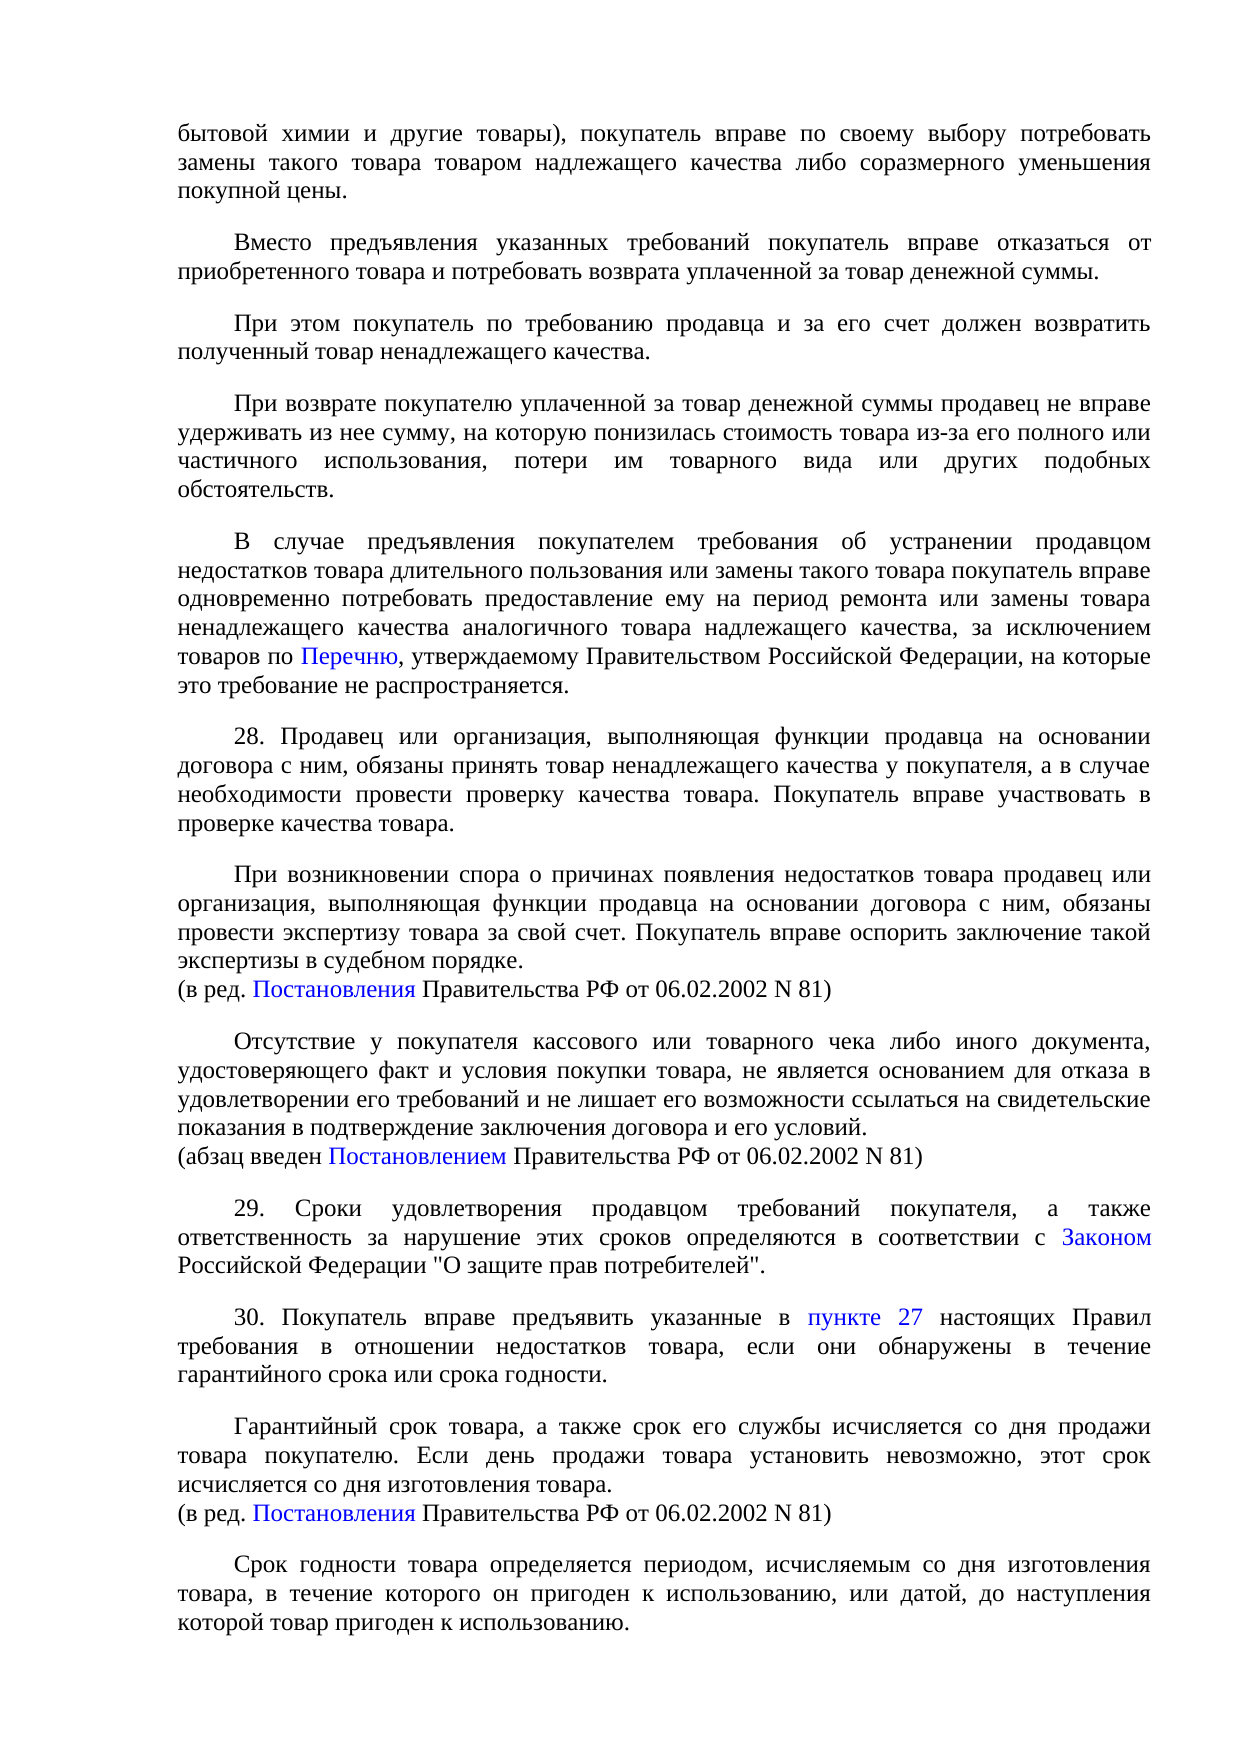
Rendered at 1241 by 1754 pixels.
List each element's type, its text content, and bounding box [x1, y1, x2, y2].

text При этом покупатель по требованию продавца и за его счет должен возвратить полученный товар ненадлежащего качества. [177, 308, 1152, 365]
text 30. Покупатель вправе предъявить указанные в пункте 27 настоящих Правил требования в отношении недостатков товара, если они обнаружены в течение гарантийного срока или срока годности. [177, 1302, 1152, 1388]
text Отсутствие у покупателя кассового или товарного чека либо иного документа, удостоверяющего факт и условия покупки товара, не является основанием для отказа в удовлетворении его требований и не лишает его возможности ссылаться на свидетельские показания в подтверждение заключения договора и его условий. [177, 1026, 1152, 1141]
text Вместо предъявления указанных требований покупатель вправе отказаться от приобретенного товара и потребовать возврата уплаченной за товар денежной суммы. [177, 227, 1152, 285]
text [177, 118, 1152, 204]
text Гарантийный срок товара, а также срок его службы исчисляется со дня продажи товара покупателю. Если день продажи товара установить невозможно, этот срок исчисляется со дня изготовления товара. [177, 1411, 1152, 1497]
text При возникновении спора о причинах появления недостатков товара продавец или организация, выполняющая функции продавца на основании договора с ним, обязаны провести экспертизу товара за свой счет. Покупатель вправе оспорить заключение такой экспертизы в судебном порядке. [177, 859, 1152, 974]
text (в ред. Постановления Правительства РФ от 06.02.2002 N 81) [177, 974, 1152, 1003]
text При возврате покупателю уплаченной за товар денежной суммы продавец не вправе удерживать из нее сумму, на которую понизилась стоимость товара из-за его полного или частичного использования, потери им товарного вида или других подобных обстоятельств. [177, 388, 1152, 503]
text 28. Продавец или организация, выполняющая функции продавца на основании договора с ним, обязаны принять товар ненадлежащего качества у покупателя, а в случае необходимости провести проверку качества товара. Покупатель вправе участвовать в проверке качества товара. [177, 721, 1152, 836]
text 29. Сроки удовлетворения продавцом требований покупателя, а также ответственность за нарушение этих сроков определяются в соответствии с Законом Российской Федерации "О защите прав потребителей". [177, 1193, 1152, 1279]
text (абзац введен Постановлением Правительства РФ от 06.02.2002 N 81) [177, 1141, 1152, 1170]
text В случае предъявления покупателем требования об устранении продавцом недостатков товара длительного пользования или замены такого товара покупатель вправе одновременно потребовать предоставление ему на период ремонта или замены товара ненадлежащего качества аналогичного товара надлежащего качества, за исключением товаров по Перечню, утверждаемому Правительством Российской Федерации, на которые это требование не распространяется. [177, 526, 1152, 698]
text (в ред. Постановления Правительства РФ от 06.02.2002 N 81) [177, 1498, 1152, 1526]
text Срок годности товара определяется периодом, исчисляемым со дня изготовления товара, в течение которого он пригоден к использованию, или датой, до наступления которой товар пригоден к использованию. [177, 1549, 1152, 1636]
